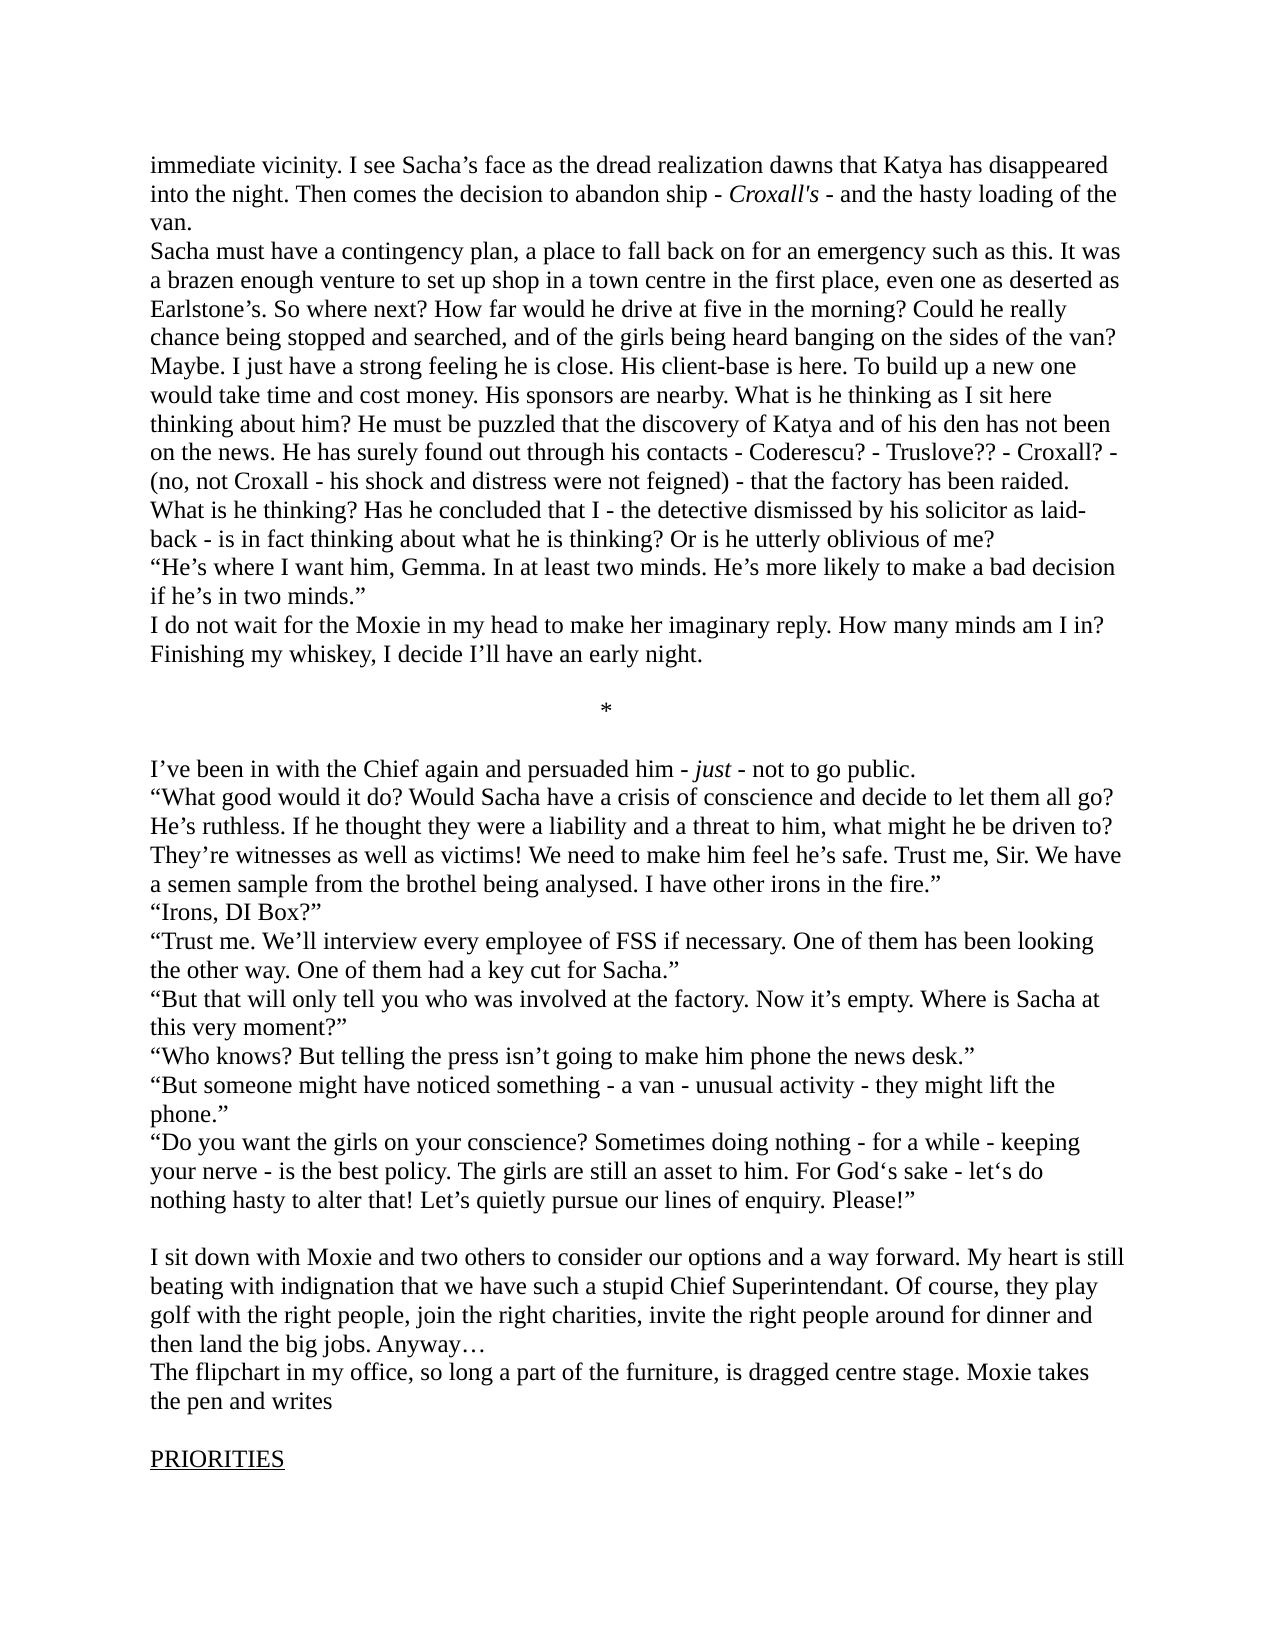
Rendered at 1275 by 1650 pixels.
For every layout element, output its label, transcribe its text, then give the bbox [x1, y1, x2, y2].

text “Do you want the girls on your conscience? Sometimes doing nothing - for a while - keeping your nerve - is the best policy. The girls are still an asset to him. For God‘s sake - let‘s do nothing hasty to alter that! Let’s quietly pursue our lines of enquiry. Please!” [150, 1127, 1125, 1214]
text “He’s where I want him, Gemma. In at least two minds. He’s more likely to make a bad decision if he’s in two minds.” [150, 552, 1125, 610]
text * [150, 696, 1125, 725]
text “But that will only tell you who was involved at the factory. Now it’s empty. Where is Sacha at this very moment?” [150, 984, 1125, 1041]
text I’ve been in with the Chief again and persuaded him - just - not to go public. [150, 754, 1125, 782]
text “Who knows? But telling the press isn’t going to make him phone the news desk.” [150, 1041, 1125, 1070]
text “What good would it do? Would Sacha have a crisis of conscience and decide to let them all go? He’s ruthless. If he thought they were a liability and a threat to him, what might he be driven to? They’re witnesses as well as victims! We need to make him feel he’s safe. Trust me, Sir. We have a semen sample from the brothel being analysed. I have other irons in the fire.” [150, 782, 1125, 897]
text “Trust me. We’ll interview every employee of FSS if necessary. One of them has been looking the other way. One of them had a key cut for Sacha.” [150, 926, 1125, 984]
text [150, 150, 1125, 236]
text “Irons, DI Box?” [150, 897, 1125, 926]
text “But someone might have noticed something - a van - unusual activity - they might lift the phone.” [150, 1070, 1125, 1127]
text Sacha must have a contingency plan, a place to fall back on for an emergency such as this. It was a brazen enough venture to set up shop in a town centre in the first place, even one as deserted as Earlstone’s. So where next? How far would he drive at five in the morning? Could he really chance being stopped and searched, and of the girls being heard banging on the sides of the van? Maybe. I just have a strong feeling he is close. His client-base is here. To build up a new one would take time and cost money. His sponsors are nearby. What is he thinking as I sit here thinking about him? He must be puzzled that the discovery of Katya and of his den has not been on the news. He has surely found out through his contacts - Coderescu? - Truslove?? - Croxall? - (no, not Croxall - his shock and distress were not feigned) - that the factory has been raided. What is he thinking? Has he concluded that I - the detective dismissed by his solicitor as laid-back - is in fact thinking about what he is thinking? Or is he utterly oblivious of me? [150, 236, 1125, 552]
text I do not wait for the Moxie in my head to make her imaginary reply. How many minds am I in? Finishing my whiskey, I decide I’ll have an early night. [150, 610, 1125, 667]
text PRIORITIES [150, 1444, 1125, 1472]
text The flipchart in my office, so long a part of the furniture, is dragged centre stage. Moxie takes the pen and writes [150, 1357, 1125, 1415]
text I sit down with Moxie and two others to consider our options and a way forward. My heart is still beating with indignation that we have such a stupid Chief Superintendant. Of course, they play golf with the right people, join the right charities, invite the right people around for dinner and then land the big jobs. Anyway… [150, 1242, 1125, 1357]
